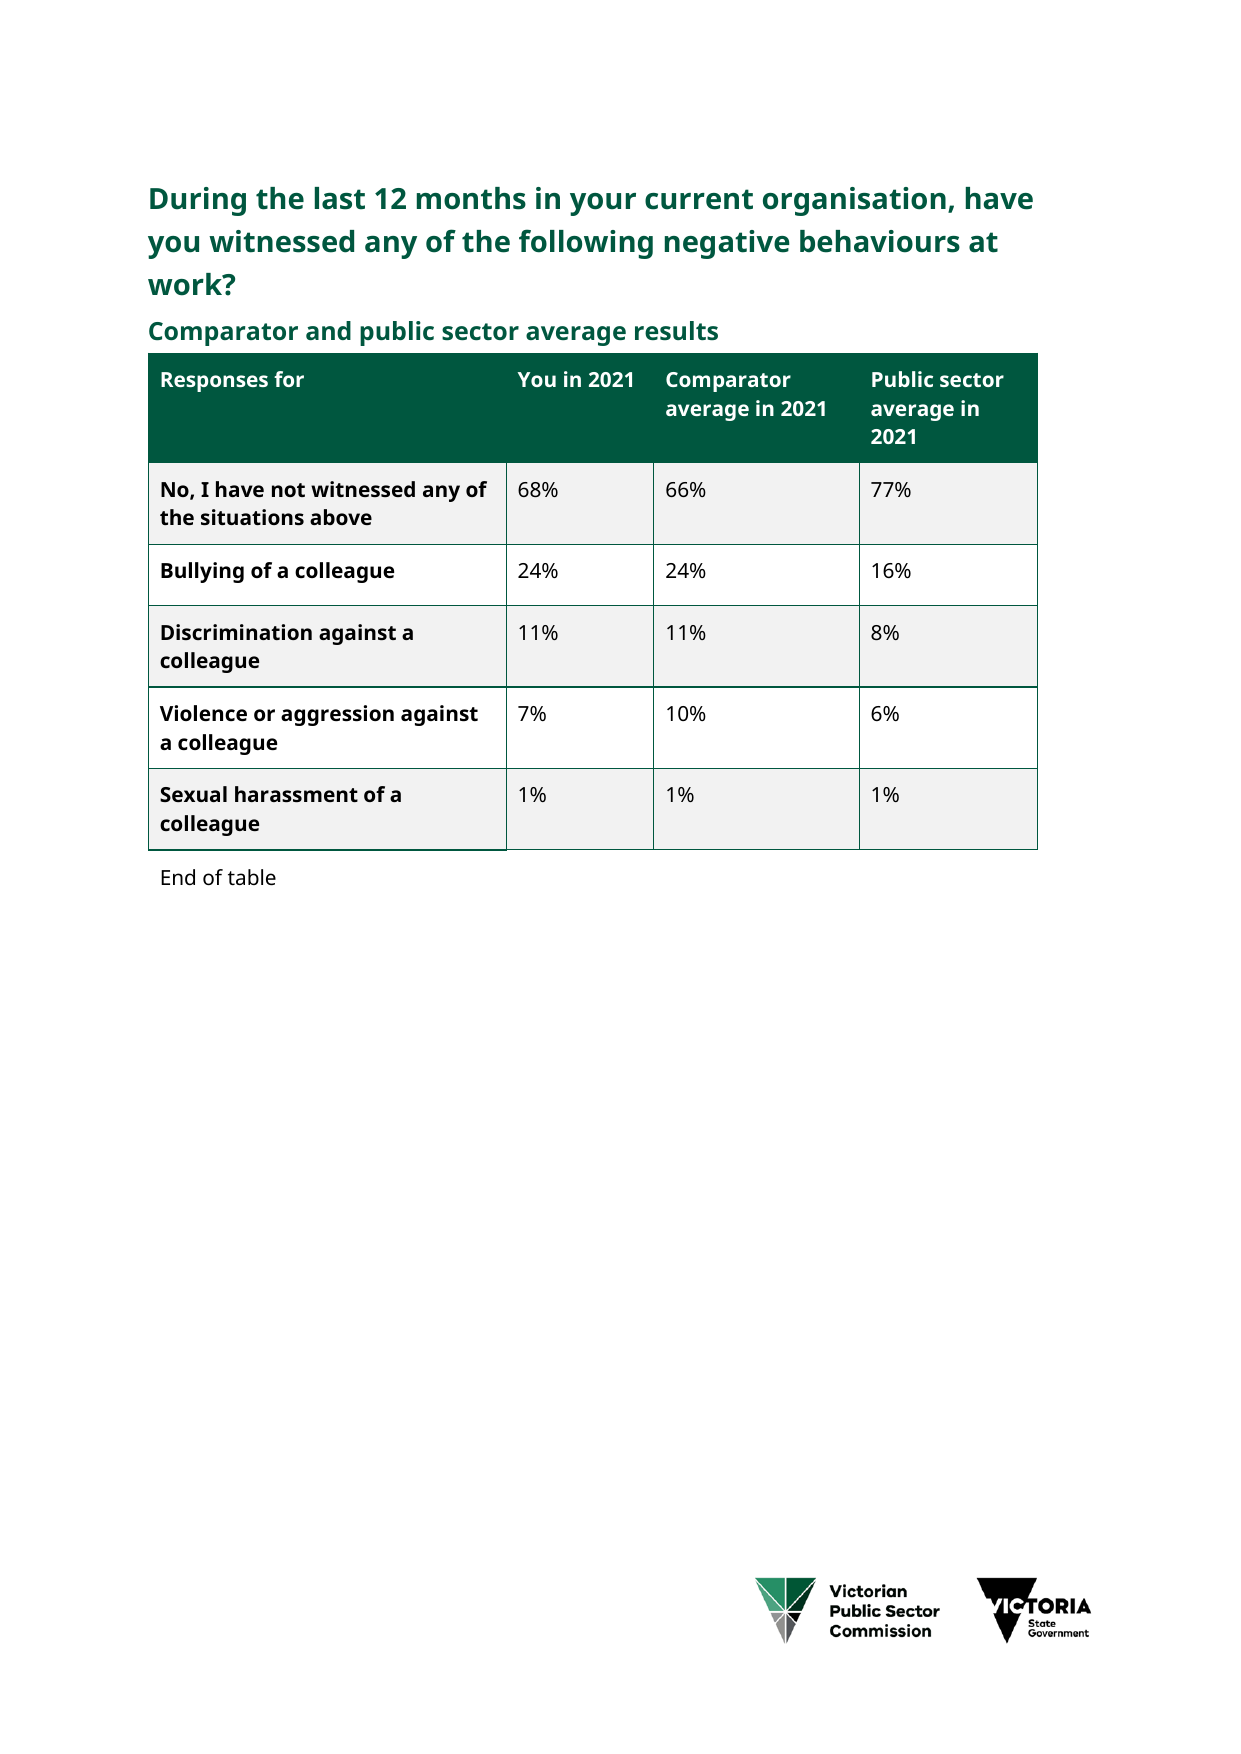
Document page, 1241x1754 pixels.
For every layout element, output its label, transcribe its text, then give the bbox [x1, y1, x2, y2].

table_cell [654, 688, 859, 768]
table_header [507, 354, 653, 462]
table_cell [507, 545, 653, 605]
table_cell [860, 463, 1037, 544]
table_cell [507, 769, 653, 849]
subtitle Comparator and public sector average results [148, 313, 1092, 347]
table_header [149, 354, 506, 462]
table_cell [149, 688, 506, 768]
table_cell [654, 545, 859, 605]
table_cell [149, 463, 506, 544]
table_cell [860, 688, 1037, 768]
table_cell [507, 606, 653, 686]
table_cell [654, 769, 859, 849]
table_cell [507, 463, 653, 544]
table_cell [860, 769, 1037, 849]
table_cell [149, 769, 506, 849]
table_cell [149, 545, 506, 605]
subtitle During the last 12 months in your current organisation, have you witnessed any of the following negative behaviours at work? [148, 178, 1092, 304]
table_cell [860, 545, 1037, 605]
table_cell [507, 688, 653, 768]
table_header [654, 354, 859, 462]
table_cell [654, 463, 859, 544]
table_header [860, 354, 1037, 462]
picture [754, 1577, 1093, 1645]
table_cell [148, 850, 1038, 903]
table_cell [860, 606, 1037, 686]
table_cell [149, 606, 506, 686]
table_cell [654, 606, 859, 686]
